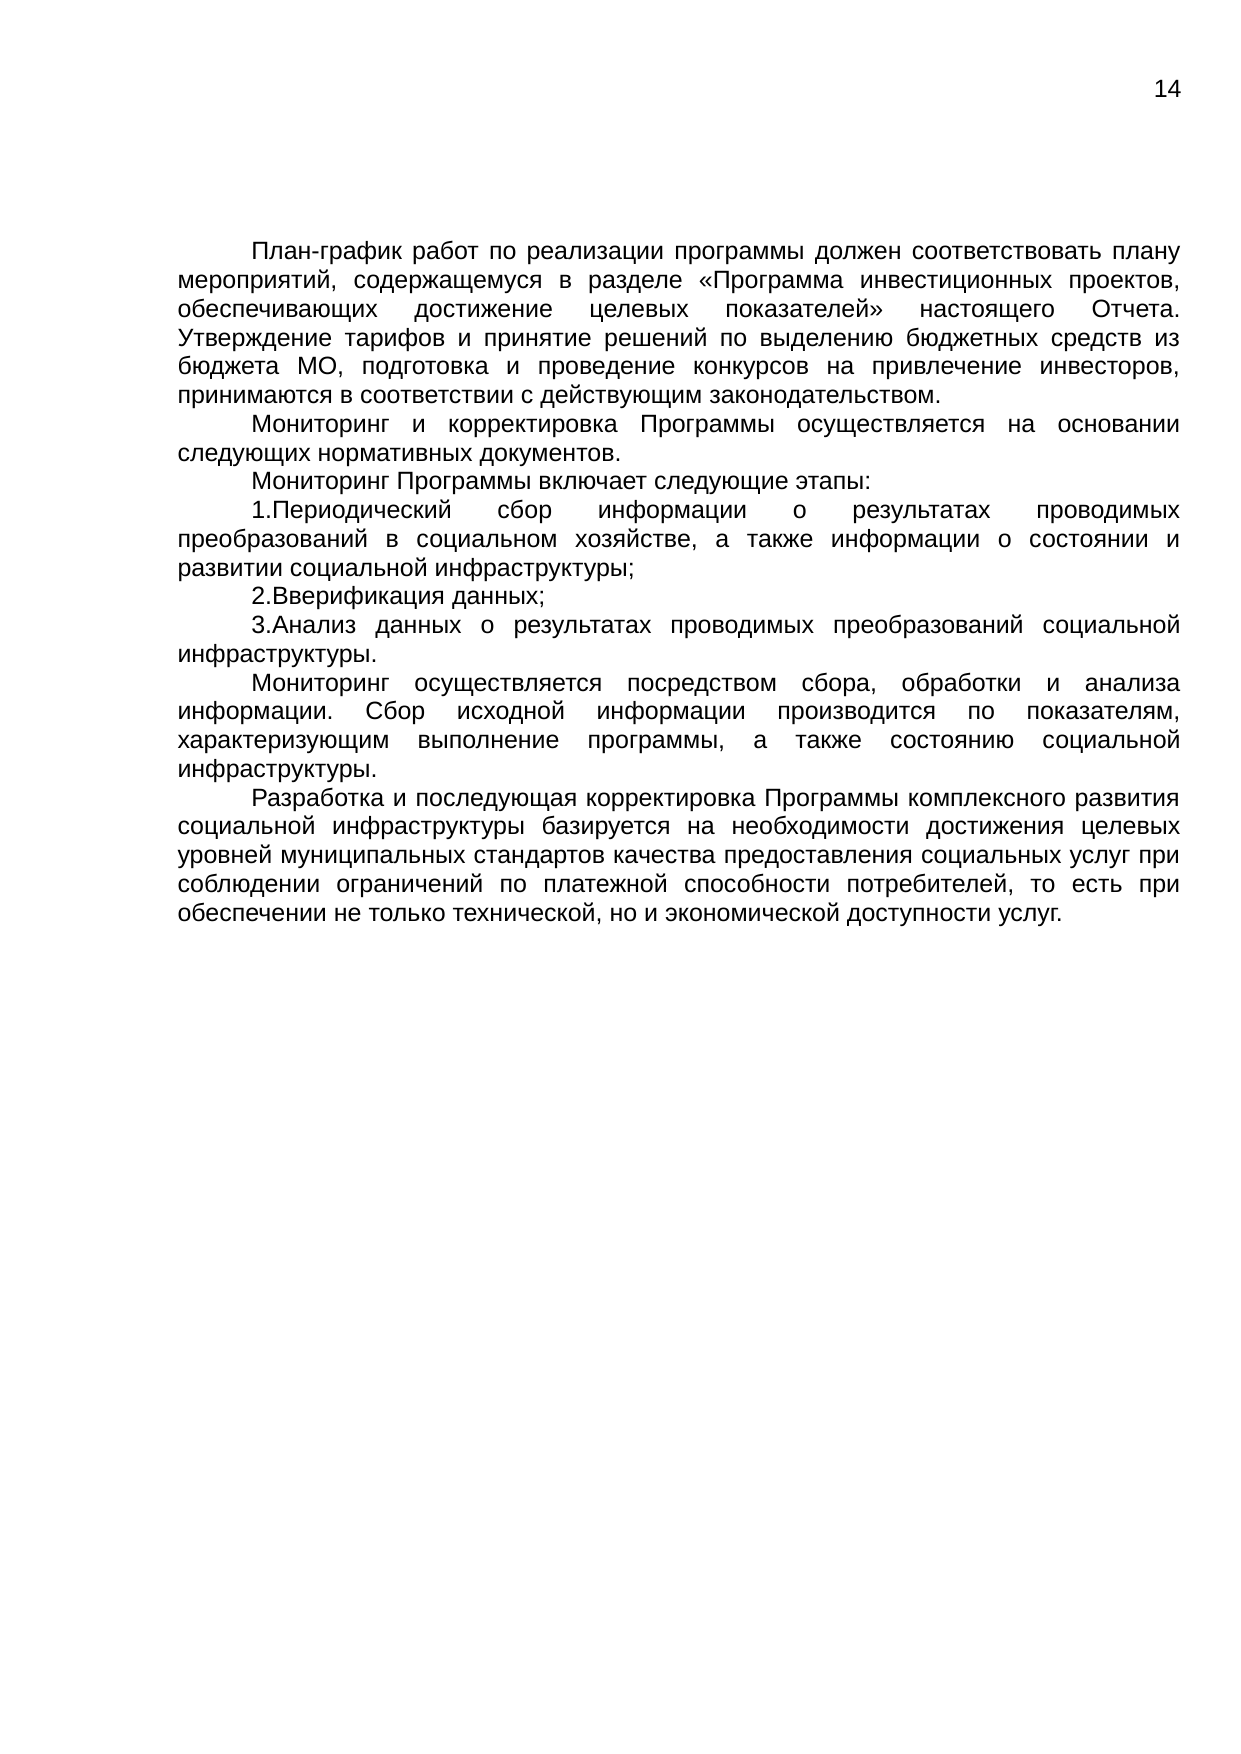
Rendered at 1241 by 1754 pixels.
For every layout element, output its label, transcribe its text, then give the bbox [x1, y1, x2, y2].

text 3.Анализ данных о результатах проводимых преобразований социальной инфраструктуры. [177, 610, 1181, 667]
text Мониторинг осуществляется посредством сбора, обработки и анализа информации. Сбор исходной информации производится по показателям, характеризующим выполнение программы, а также состоянию социальной инфраструктуры. [177, 667, 1181, 782]
text Разработка и последующая корректировка Программы комплексного развития социальной инфраструктуры базируется на необходимости достижения целевых уровней муниципальных стандартов качества предоставления социальных услуг при соблюдении ограничений по платежной способности потребителей, то есть при обеспечении не только технической, но и экономической доступности услуг. [177, 782, 1181, 926]
text Мониторинг Программы включает следующие этапы: [177, 466, 1181, 495]
text 2.Вверификация данных; [177, 581, 1181, 610]
text 1.Периодический сбор информации о результатах проводимых преобразований в социальном хозяйстве, а также информации о состоянии и развитии социальной инфраструктуры; [177, 495, 1181, 581]
text Мониторинг и корректировка Программы осуществляется на основании следующих нормативных документов. [177, 409, 1181, 466]
text План-график работ по реализации программы должен соответствовать плану мероприятий, содержащемуся в разделе «Программа инвестиционных проектов, обеспечивающих достижение целевых показателей» настоящего Отчета. Утверждение тарифов и принятие решений по выделению бюджетных средств из бюджета МО, подготовка и проведение конкурсов на привлечение инвесторов, принимаются в соответствии с действующим законодательством. [177, 236, 1181, 409]
